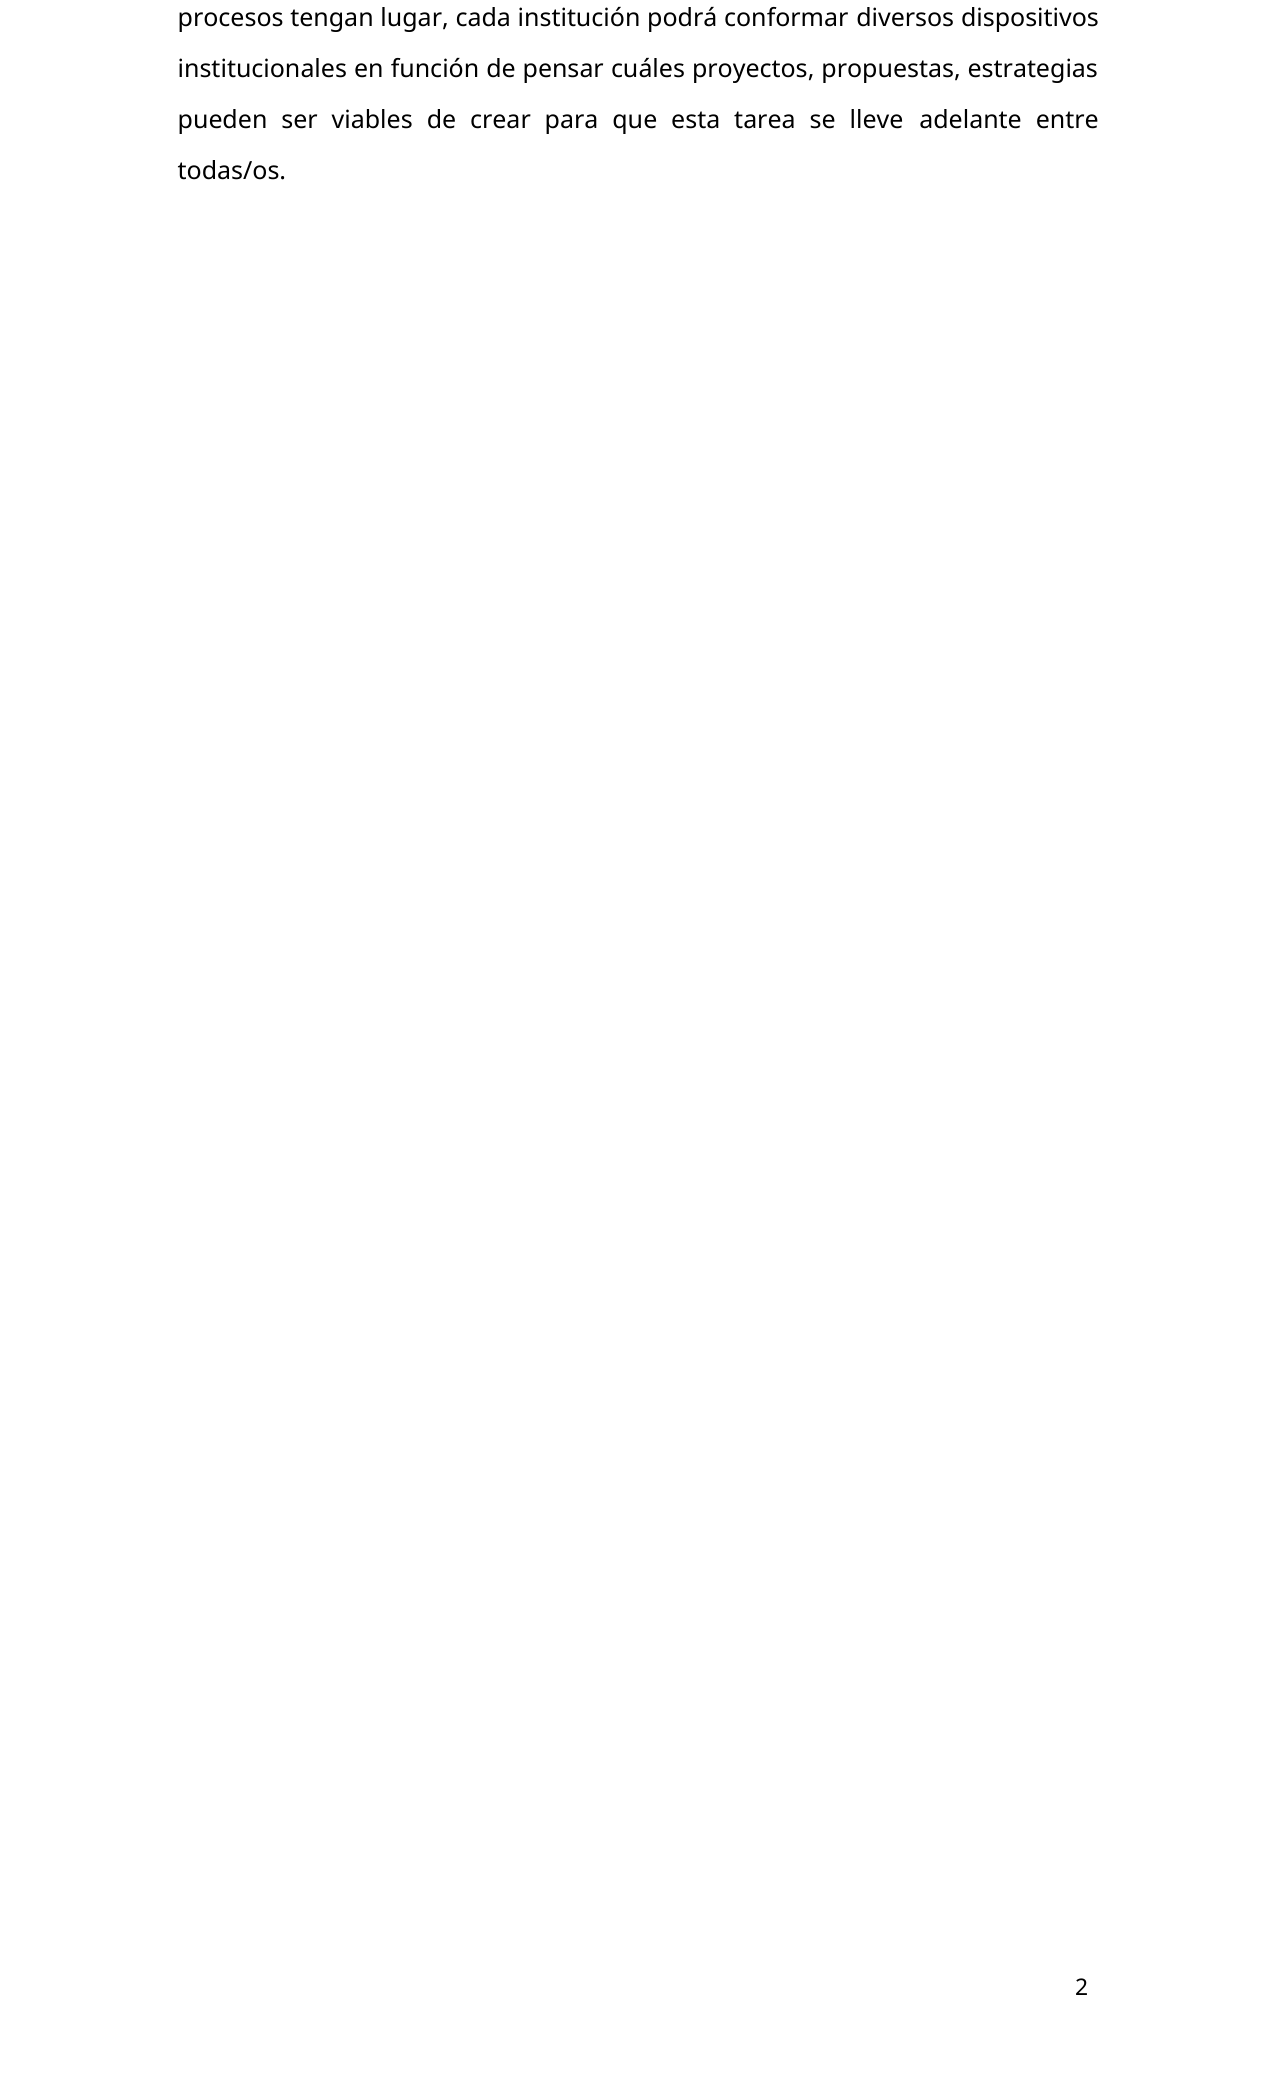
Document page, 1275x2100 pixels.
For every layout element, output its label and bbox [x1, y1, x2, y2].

text [177, 0, 1099, 187]
